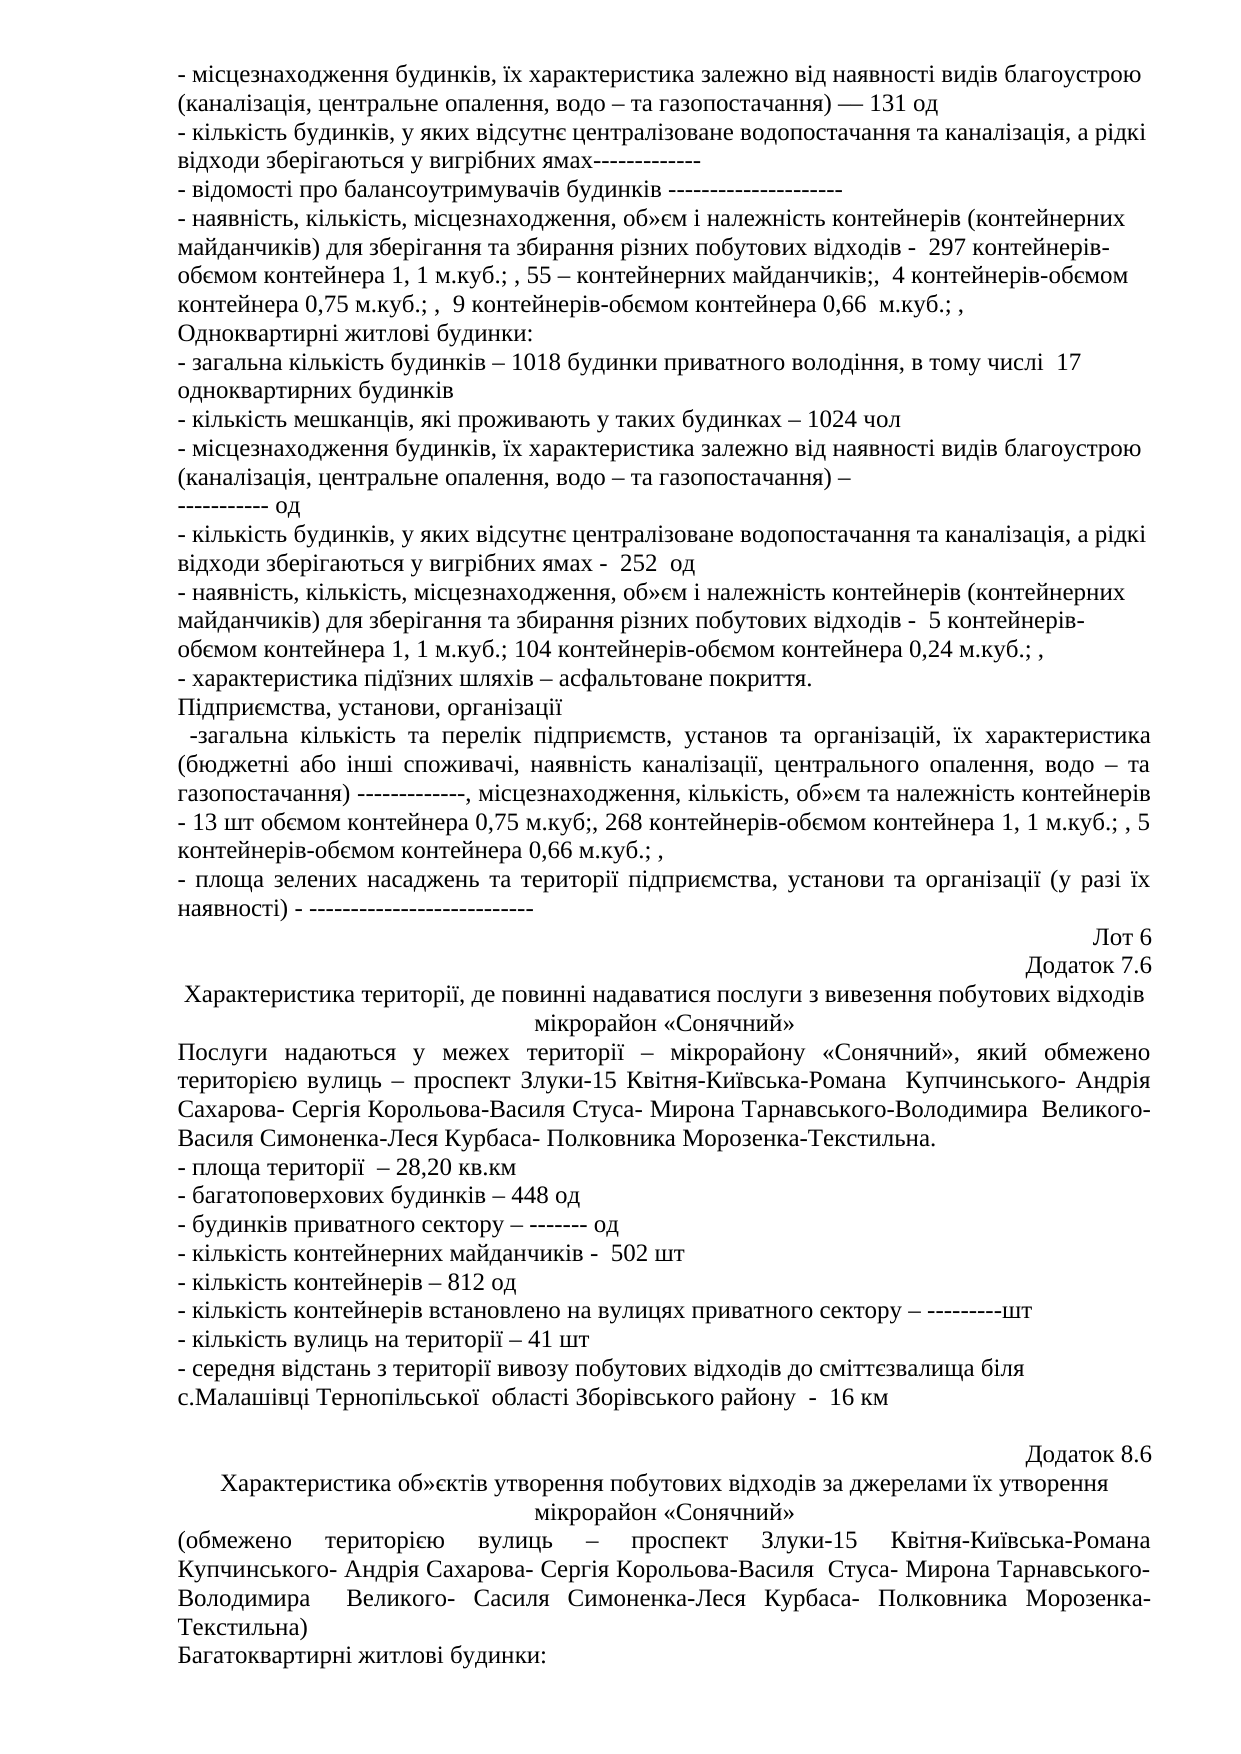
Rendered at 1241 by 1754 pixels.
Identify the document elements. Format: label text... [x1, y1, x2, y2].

text - будинків приватного сектору – ------- од [177, 1209, 1152, 1238]
text -загальна кількість та перелік підприємств, установ та організацій, їх характеристика (бюджетні або інші споживачі, наявність каналізації, центрального опалення, водо – та газопостачання) -------------, місцезнаходження, кількість, об»єм та належність контейнерів - 13 шт обємом контейнера 0,75 м.куб;, 268 контейнерів-обємом контейнера 1, 1 м.куб.; , 5 контейнерів-обємом контейнера 0,66 м.куб.; , [177, 720, 1152, 864]
text - кількість будинків, у яких відсутнє централізоване водопостачання та каналізація, а рідкі відходи зберігаються у вигрібних ямах - 252 од [177, 519, 1152, 577]
text - кількість контейнерних майданчиків - 502 шт [177, 1238, 1152, 1267]
text Додаток 8.6 [177, 1439, 1152, 1468]
text - наявність, кількість, місцезнаходження, об»єм і належність контейнерів (контейнерних майданчиків) для зберігання та збирання різних побутових відходів - 297 контейнерів-обємом контейнера 1, 1 м.куб.; , 55 – контейнерних майданчиків;, 4 контейнерів-обємом контейнера 0,75 м.куб.; , 9 контейнерів-обємом контейнера 0,66 м.куб.; , [177, 203, 1152, 318]
text Одноквартирні житлові будинки: [177, 318, 1152, 347]
text - кількість контейнерів – 812 од [177, 1267, 1152, 1295]
text Лот 6 [177, 922, 1152, 950]
text Послуги надаються у межех території – мікрорайону «Сонячний», який обмежено територією вулиць – проспект Злуки-15 Квітня-Київська-Романа Купчинського- Андрія Сахарова- Сергія Корольова-Василя Стуса- Мирона Тарнавського-Володимира Великого-Василя Симоненка-Леся Курбаса- Полковника Морозенка-Текстильна. [177, 1037, 1152, 1152]
text ----------- од [177, 490, 1152, 519]
text - багатоповерхових будинків – 448 од [177, 1180, 1152, 1209]
text - характеристика підїзних шляхів – асфальтоване покриття. [177, 663, 1152, 692]
text - середня відстань з території вивозу побутових відходів до сміттєзвалища біля с.Малашівці Тернопільської області Зборівського району - 16 км [177, 1353, 1152, 1410]
text - площа зелених насаджень та території підприємства, установи та організації (у разі їх наявності) - --------------------------- [177, 864, 1152, 922]
text - загальна кількість будинків – 1018 будинки приватного володіння, в тому числі 17 одноквартирних будинків [177, 347, 1152, 404]
text - кількість вулиць на території – 41 шт [177, 1324, 1152, 1353]
text - наявність, кількість, місцезнаходження, об»єм і належність контейнерів (контейнерних майданчиків) для зберігання та збирання різних побутових відходів - 5 контейнерів-обємом контейнера 1, 1 м.куб.; 104 контейнерів-обємом контейнера 0,24 м.куб.; , [177, 577, 1152, 663]
text - місцезнаходження будинків, їх характеристика залежно від наявності видів благоустрою (каналізація, центральне опалення, водо – та газопостачання) – [177, 433, 1152, 490]
text - площа території – 28,20 кв.км [177, 1152, 1152, 1180]
text - відомості про балансоутримувачів будинків --------------------- [177, 174, 1152, 203]
text - місцезнаходження будинків, їх характеристика залежно від наявності видів благоустрою (каналізація, центральне опалення, водо – та газопостачання) –– 131 од [177, 59, 1152, 117]
text Підприємства, установи, організації [177, 692, 1152, 720]
text (обмежено територією вулиць – проспект Злуки-15 Квітня-Київська-Романа Купчинського- Андрія Сахарова- Сергія Корольова-Василя Стуса- Мирона Тарнавського-Володимира Великого- Сасиля Симоненка-Леся Курбаса- Полковника Морозенка-Текстильна) [177, 1525, 1152, 1640]
text - кількість будинків, у яких відсутнє централізоване водопостачання та каналізація, а рідкі відходи зберігаються у вигрібних ямах------------- [177, 117, 1152, 174]
text Додаток 7.6 [177, 950, 1152, 979]
text Характеристика території, де повинні надаватися послуги з вивезення побутових відходів мікрорайон «Сонячний» [177, 979, 1152, 1037]
text - кількість контейнерів встановлено на вулицях приватного сектору – ---------шт [177, 1295, 1152, 1324]
text Характеристика об»єктів утворення побутових відходів за джерелами їх утворення мікрорайон «Сонячний» [177, 1468, 1152, 1525]
text - кількість мешканців, які проживають у таких будинках – 1024 чол [177, 404, 1152, 433]
text Багатоквартирні житлові будинки: [177, 1640, 1152, 1669]
